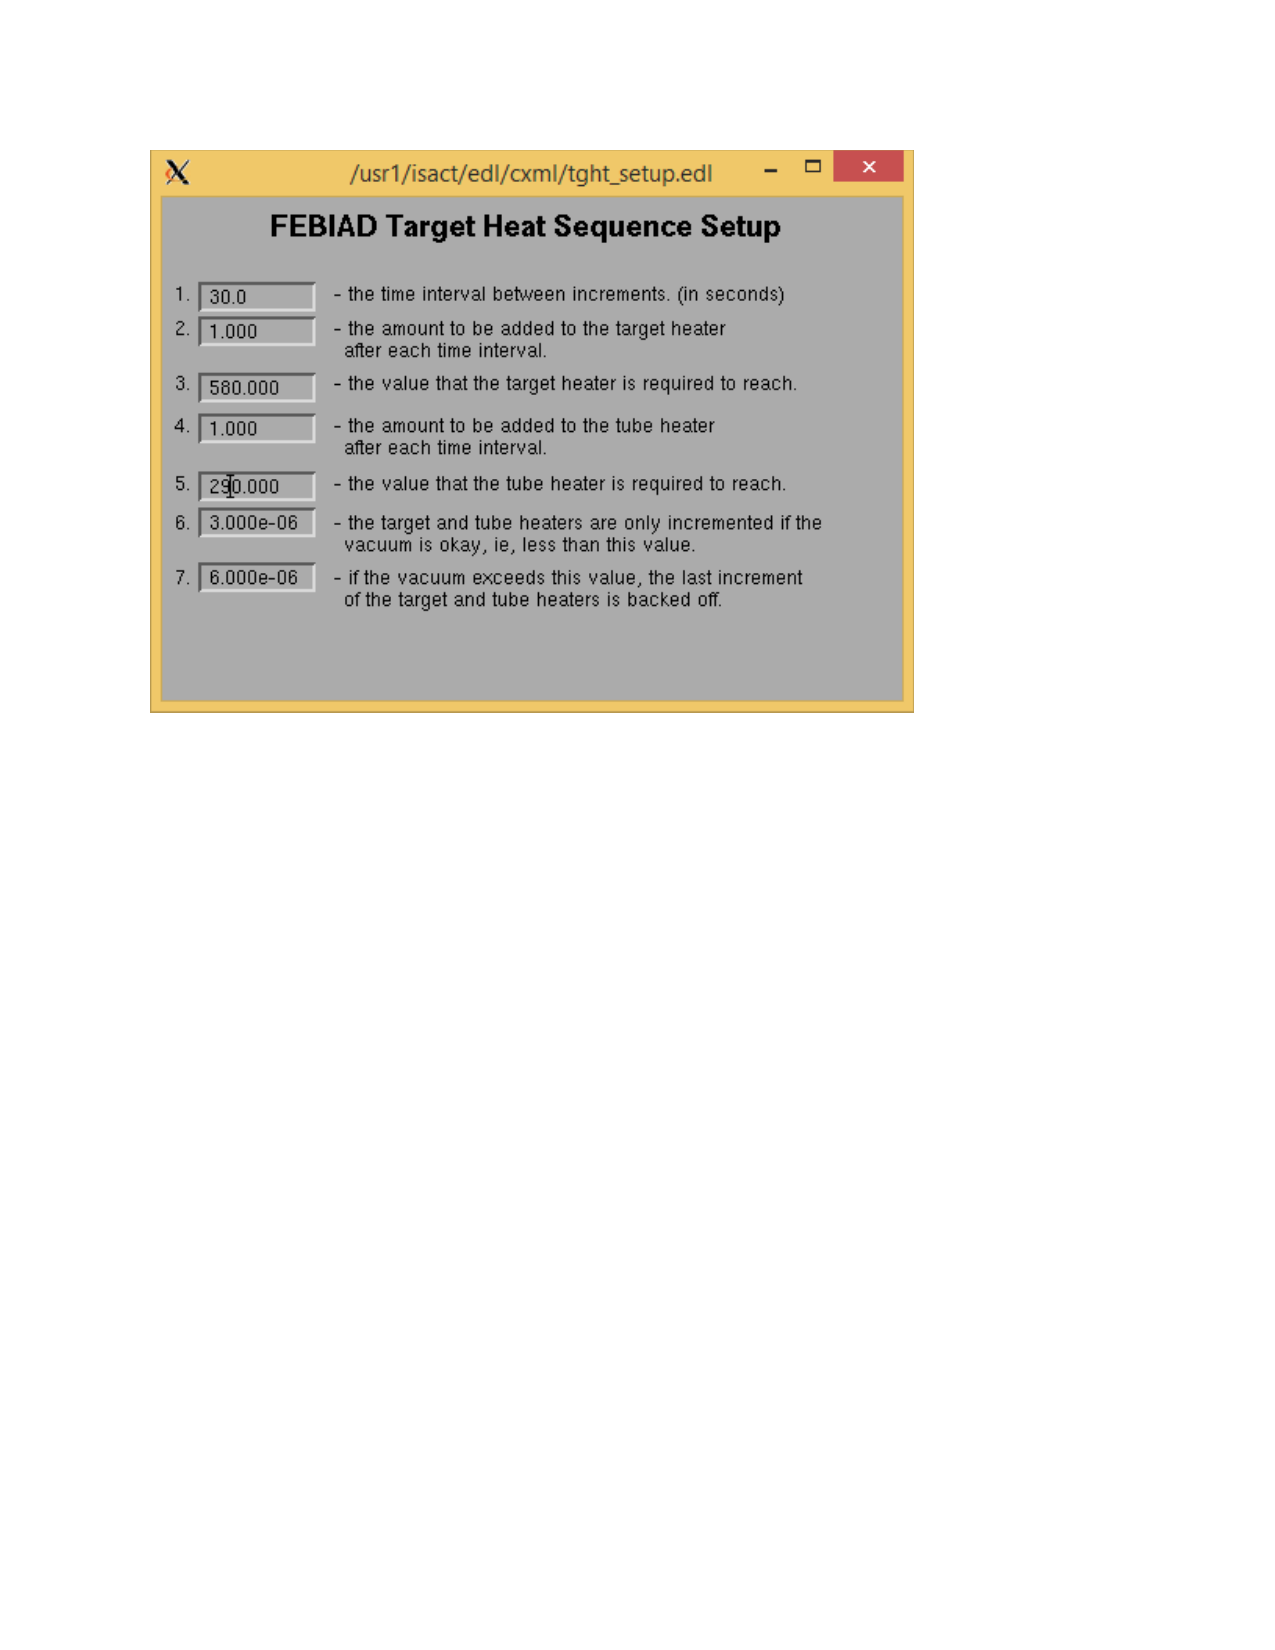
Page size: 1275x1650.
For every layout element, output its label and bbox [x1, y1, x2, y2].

picture [150, 150, 914, 713]
